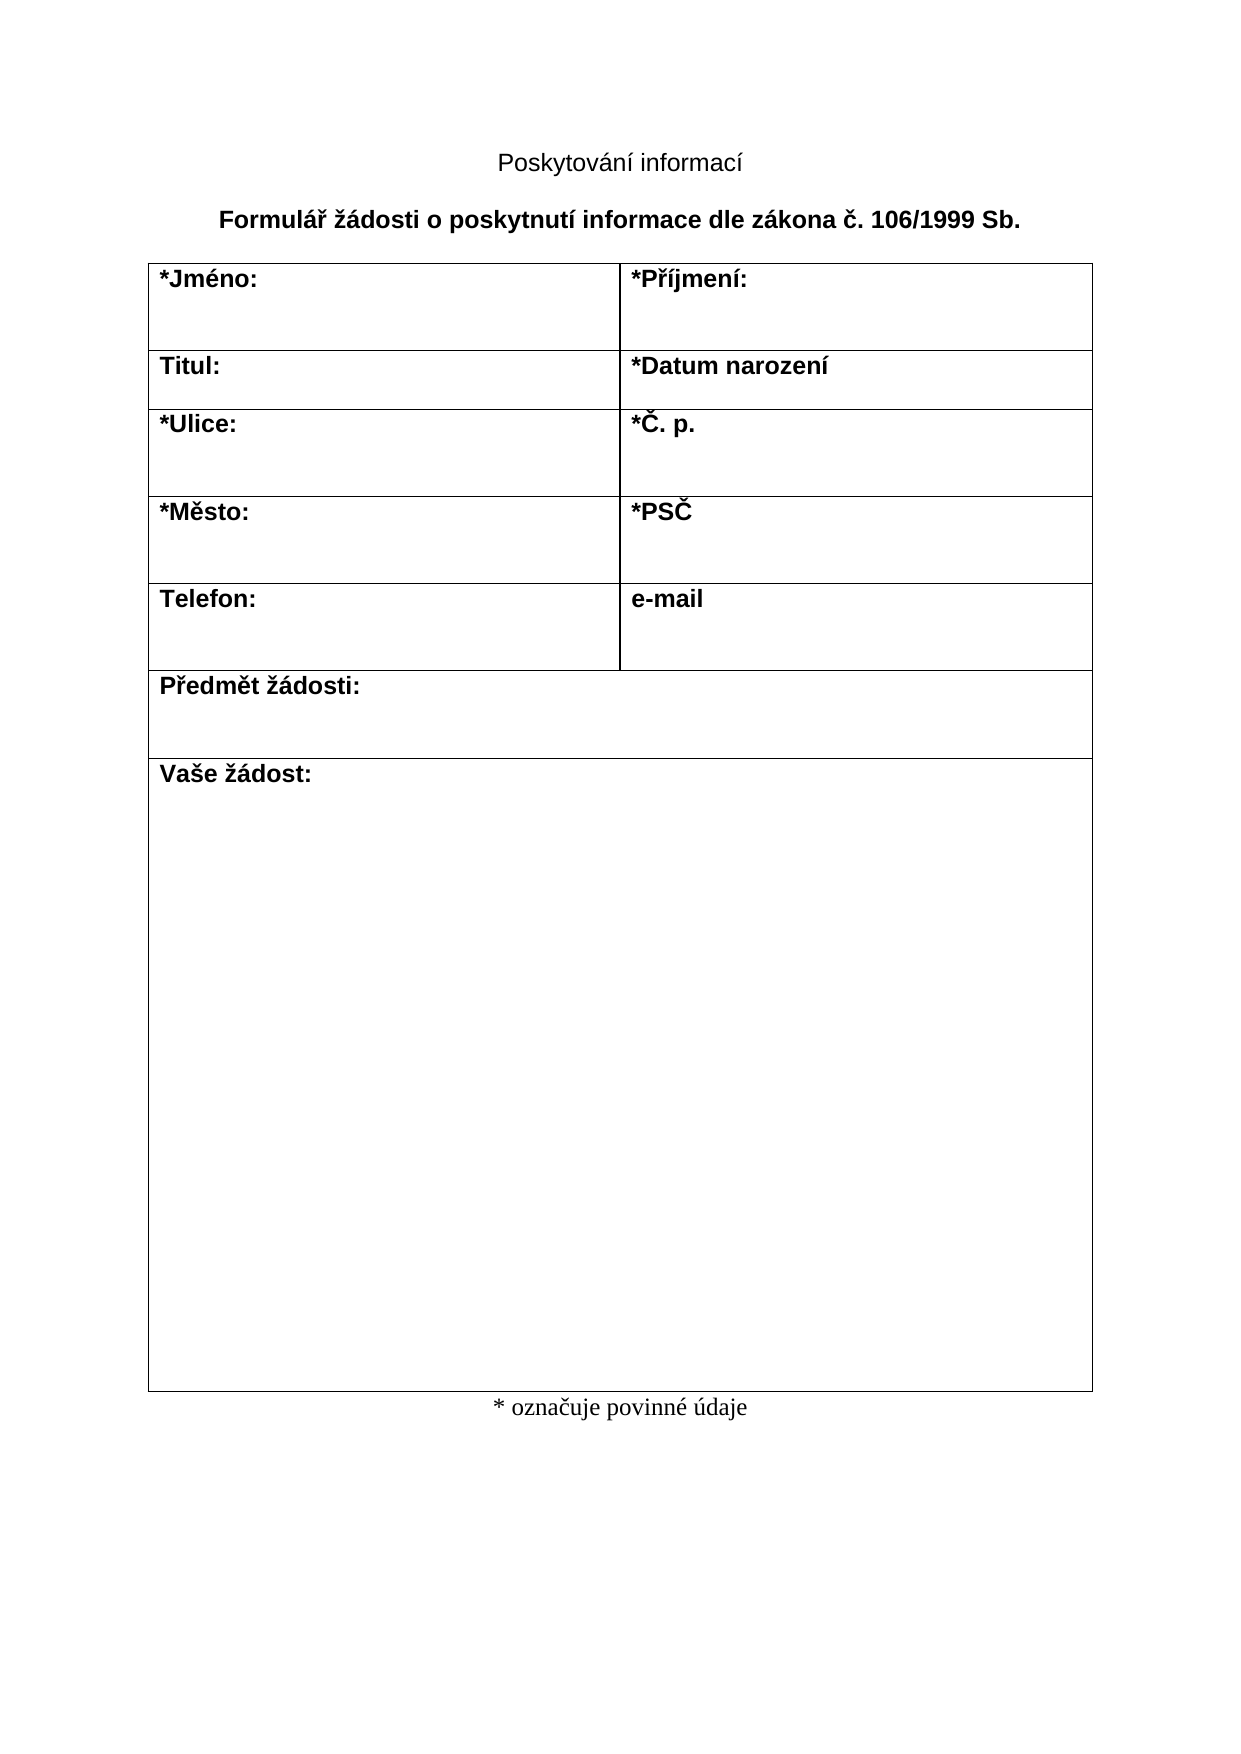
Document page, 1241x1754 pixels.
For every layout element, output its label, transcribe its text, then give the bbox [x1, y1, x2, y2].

table_cell Vaše žádost: [149, 759, 1092, 1391]
table_cell Předmět žádosti: [149, 671, 1092, 758]
table_cell *Datum narození [621, 351, 1092, 408]
table_cell Titul: [149, 351, 619, 408]
list Formulář žádosti o poskytnutí informace dle zákona č. 106/1999 Sb. [148, 205, 1093, 234]
list * označuje povinné údaje [148, 1392, 1093, 1421]
table_cell e-mail [621, 584, 1092, 670]
list Poskytování informací [148, 148, 1093, 176]
table_header *Příjmení: [621, 264, 1092, 350]
table_cell *Č. p. [621, 410, 1092, 496]
table_cell *PSČ [621, 497, 1092, 583]
table_cell *Město: [149, 497, 619, 583]
table_header *Jméno: [149, 264, 619, 350]
table_cell Telefon: [149, 584, 619, 670]
table_cell *Ulice: [149, 410, 619, 496]
